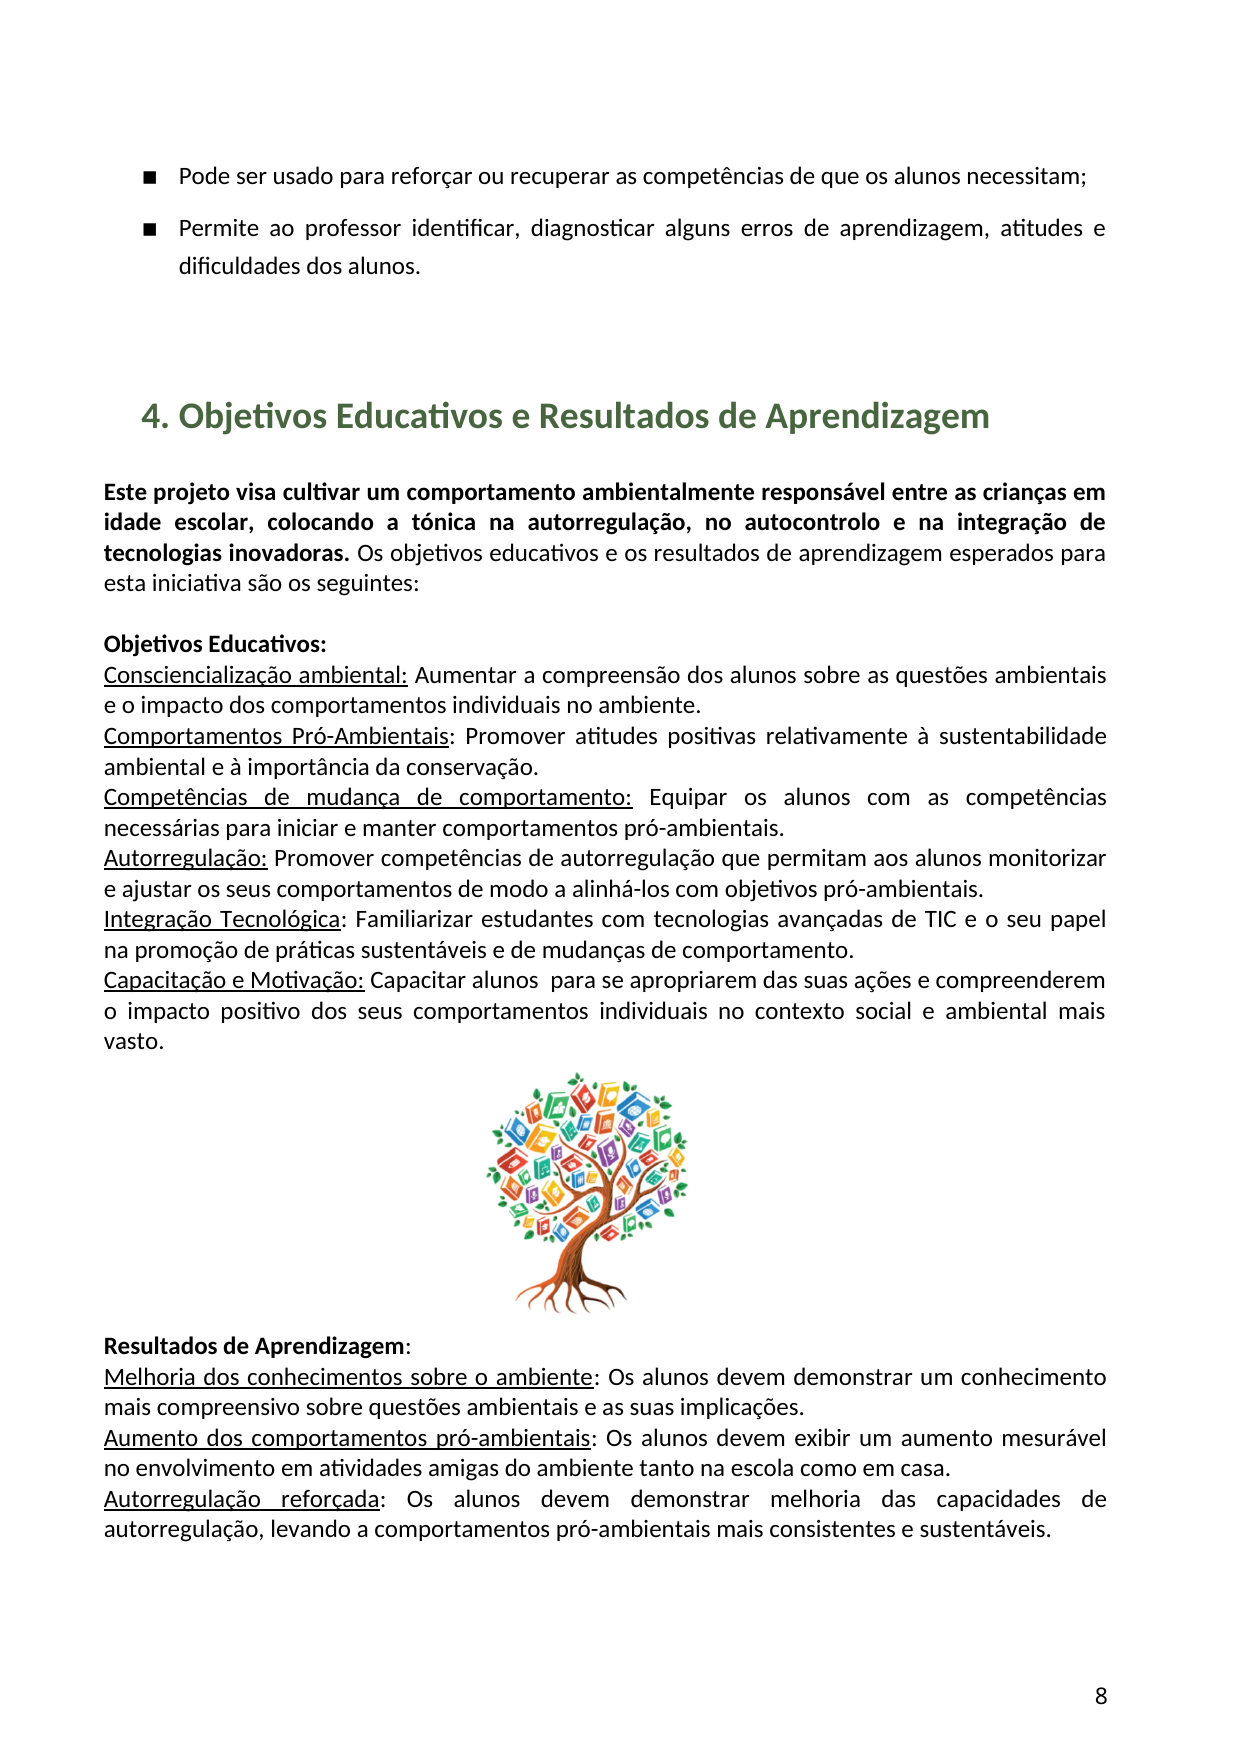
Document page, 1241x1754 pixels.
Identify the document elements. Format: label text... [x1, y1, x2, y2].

text Comportamentos Pró-Ambientais: Promover atitudes positivas relativamente à sustentabilidade ambiental e à importância da conservação. [103, 720, 1107, 781]
text Autorregulação: Promover competências de autorregulação que permitam aos alunos monitorizar e ajustar os seus comportamentos de modo a alinhá-los com objetivos pró-ambientais. [103, 842, 1107, 903]
picture [436, 1059, 733, 1323]
subtitle Objetivos Educativos e Resultados de Aprendizagem [141, 392, 1107, 438]
text Resultados de Aprendizagem: [103, 1331, 1107, 1361]
text Competências de mudança de comportamento: Equipar os alunos com as competências necessárias para iniciar e manter comportamentos pró-ambientais. [103, 781, 1107, 842]
list Permite ao professor identificar, diagnosticar alguns erros de aprendizagem, atitudes e dificuldades dos alunos. [141, 199, 1107, 281]
text Consciencialização ambiental: Aumentar a compreensão dos alunos sobre as questões ambientais e o impacto dos comportamentos individuais no ambiente. [103, 659, 1107, 720]
text Autorregulação reforçada: Os alunos devem demonstrar melhoria das capacidades de autorregulação, levando a comportamentos pró-ambientais mais consistentes e sustentáveis. [103, 1483, 1107, 1544]
text Este projeto visa cultivar um comportamento ambientalmente responsável entre as crianças em idade escolar, colocando a tónica na autorregulação, no autocontrolo e na integração de tecnologias inovadoras. Os objetivos educativos e os resultados de aprendizagem esperados para esta iniciativa são os seguintes: [103, 476, 1107, 598]
list Pode ser usado para reforçar ou recuperar as competências de que os alunos necessitam; [141, 148, 1107, 199]
text Aumento dos comportamentos pró-ambientais: Os alunos devem exibir um aumento mesurável no envolvimento em atividades amigas do ambiente tanto na escola como em casa. [103, 1422, 1107, 1483]
text Capacitação e Motivação: Capacitar alunos para se apropriarem das suas ações e compreenderem o impacto positivo dos seus comportamentos individuais no contexto social e ambiental mais vasto. [103, 964, 1107, 1056]
text Objetivos Educativos: [103, 628, 1107, 659]
text Integração Tecnológica: Familiarizar estudantes com tecnologias avançadas de TIC e o seu papel na promoção de práticas sustentáveis e de mudanças de comportamento. [103, 903, 1107, 964]
text Melhoria dos conhecimentos sobre o ambiente: Os alunos devem demonstrar um conhecimento mais compreensivo sobre questões ambientais e as suas implicações. [103, 1361, 1107, 1422]
